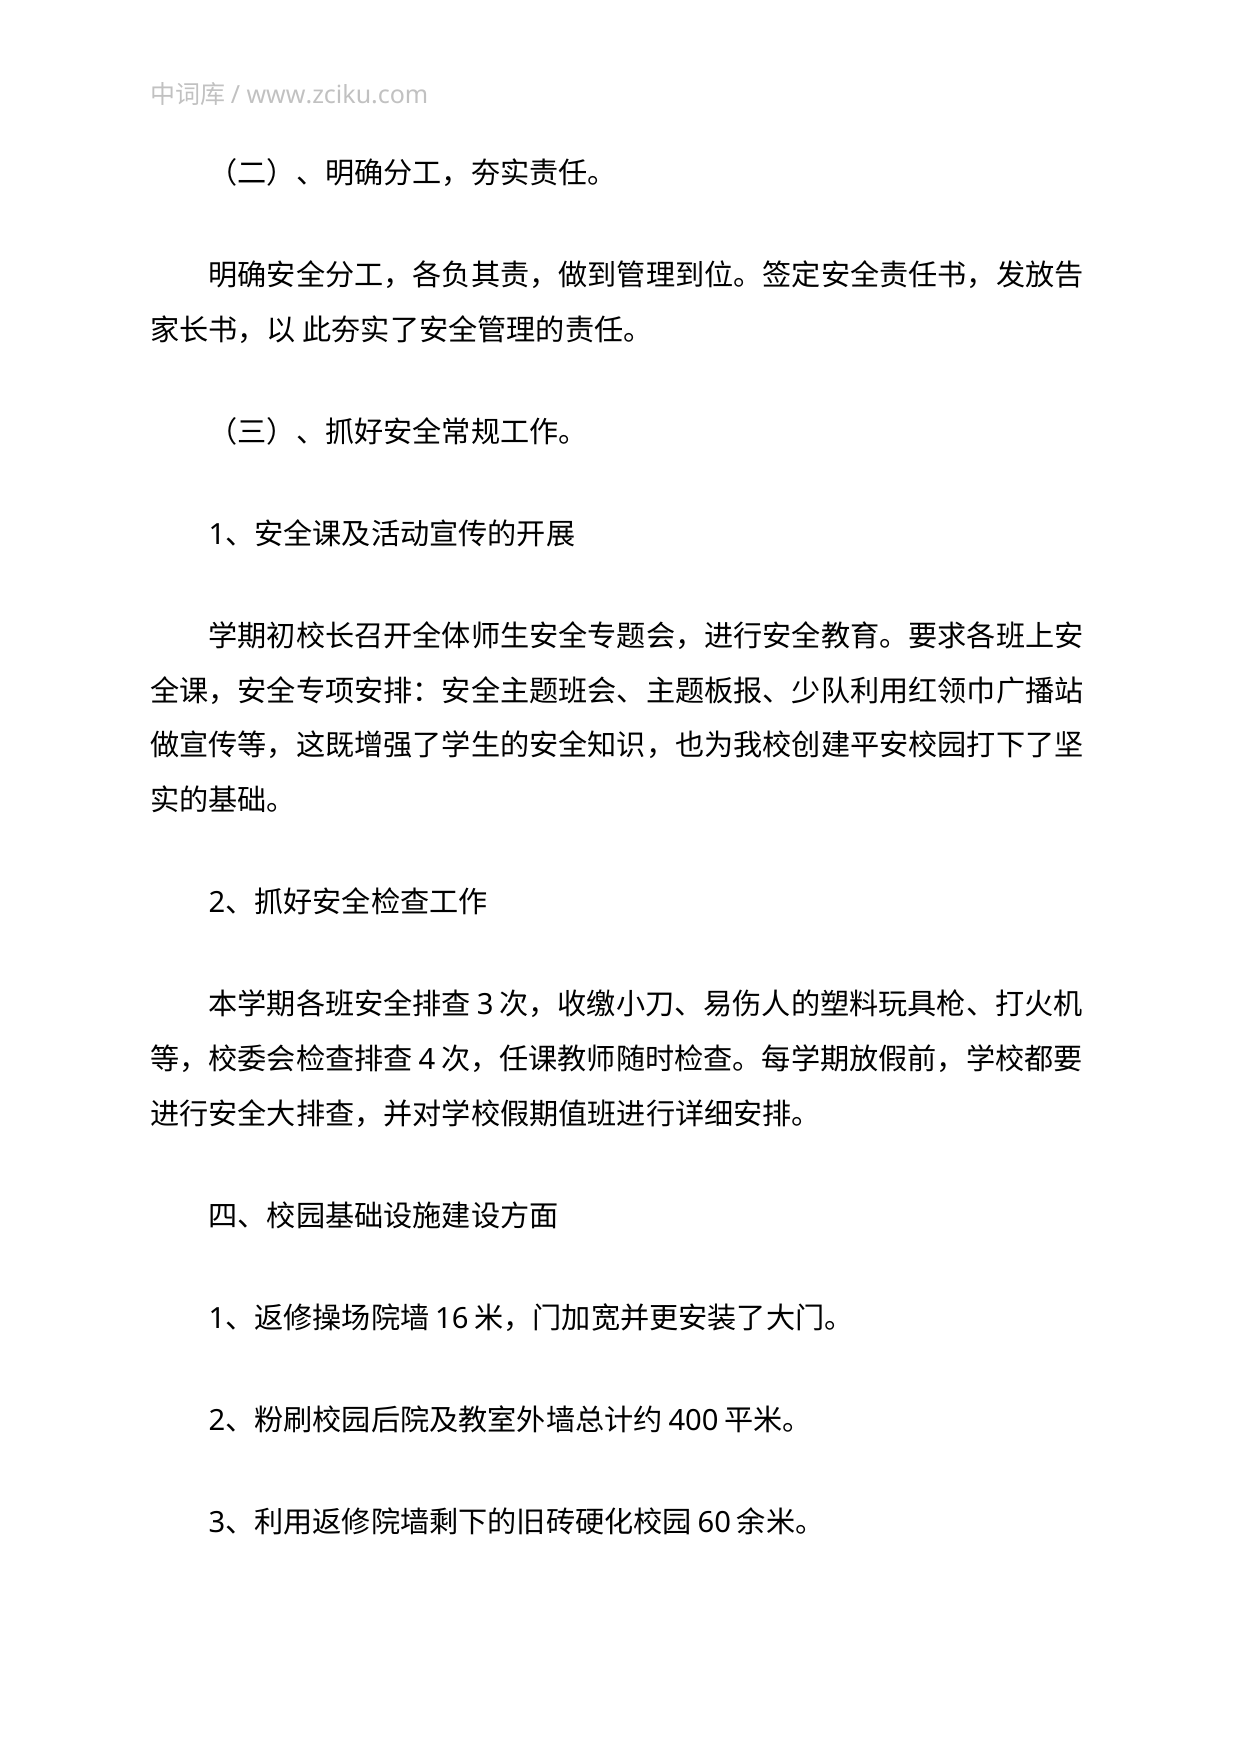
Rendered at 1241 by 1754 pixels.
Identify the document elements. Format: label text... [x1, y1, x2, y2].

text 1、安全课及活动宣传的开展 [150, 510, 1090, 553]
text 四、校园基础设施建设方面 [150, 1192, 1090, 1235]
text 3、利用返修院墙剩下的旧砖硬化校园60余米。 [150, 1498, 1090, 1541]
text 明确安全分工，各负其责，做到管理到位。签定安全责任书，发放告家长书，以 此夯实了安全管理的责任。 [150, 252, 1090, 349]
text 2、抓好安全检查工作 [150, 879, 1090, 921]
text （二）、明确分工，夯实责任。 [150, 150, 1090, 192]
text 1、返修操场院墙16米，门加宽并更安装了大门。 [150, 1294, 1090, 1337]
text 本学期各班安全排查3次，收缴小刀、易伤人的塑料玩具枪、打火机等，校委会检查排查4次，任课教师随时检查。每学期放假前，学校都要进行安全大排查，并对学校假期值班进行详细安排。 [150, 981, 1090, 1133]
text 学期初校长召开全体师生安全专题会，进行安全教育。要求各班上安全课，安全专项安排：安全主题班会、主题板报、少队利用红领巾广播站做宣传等，这既增强了学生的安全知识，也为我校创建平安校园打下了坚实的基础。 [150, 612, 1090, 819]
text 2、粉刷校园后院及教室外墙总计约400平米。 [150, 1396, 1090, 1438]
text （三）、抓好安全常规工作。 [150, 408, 1090, 451]
